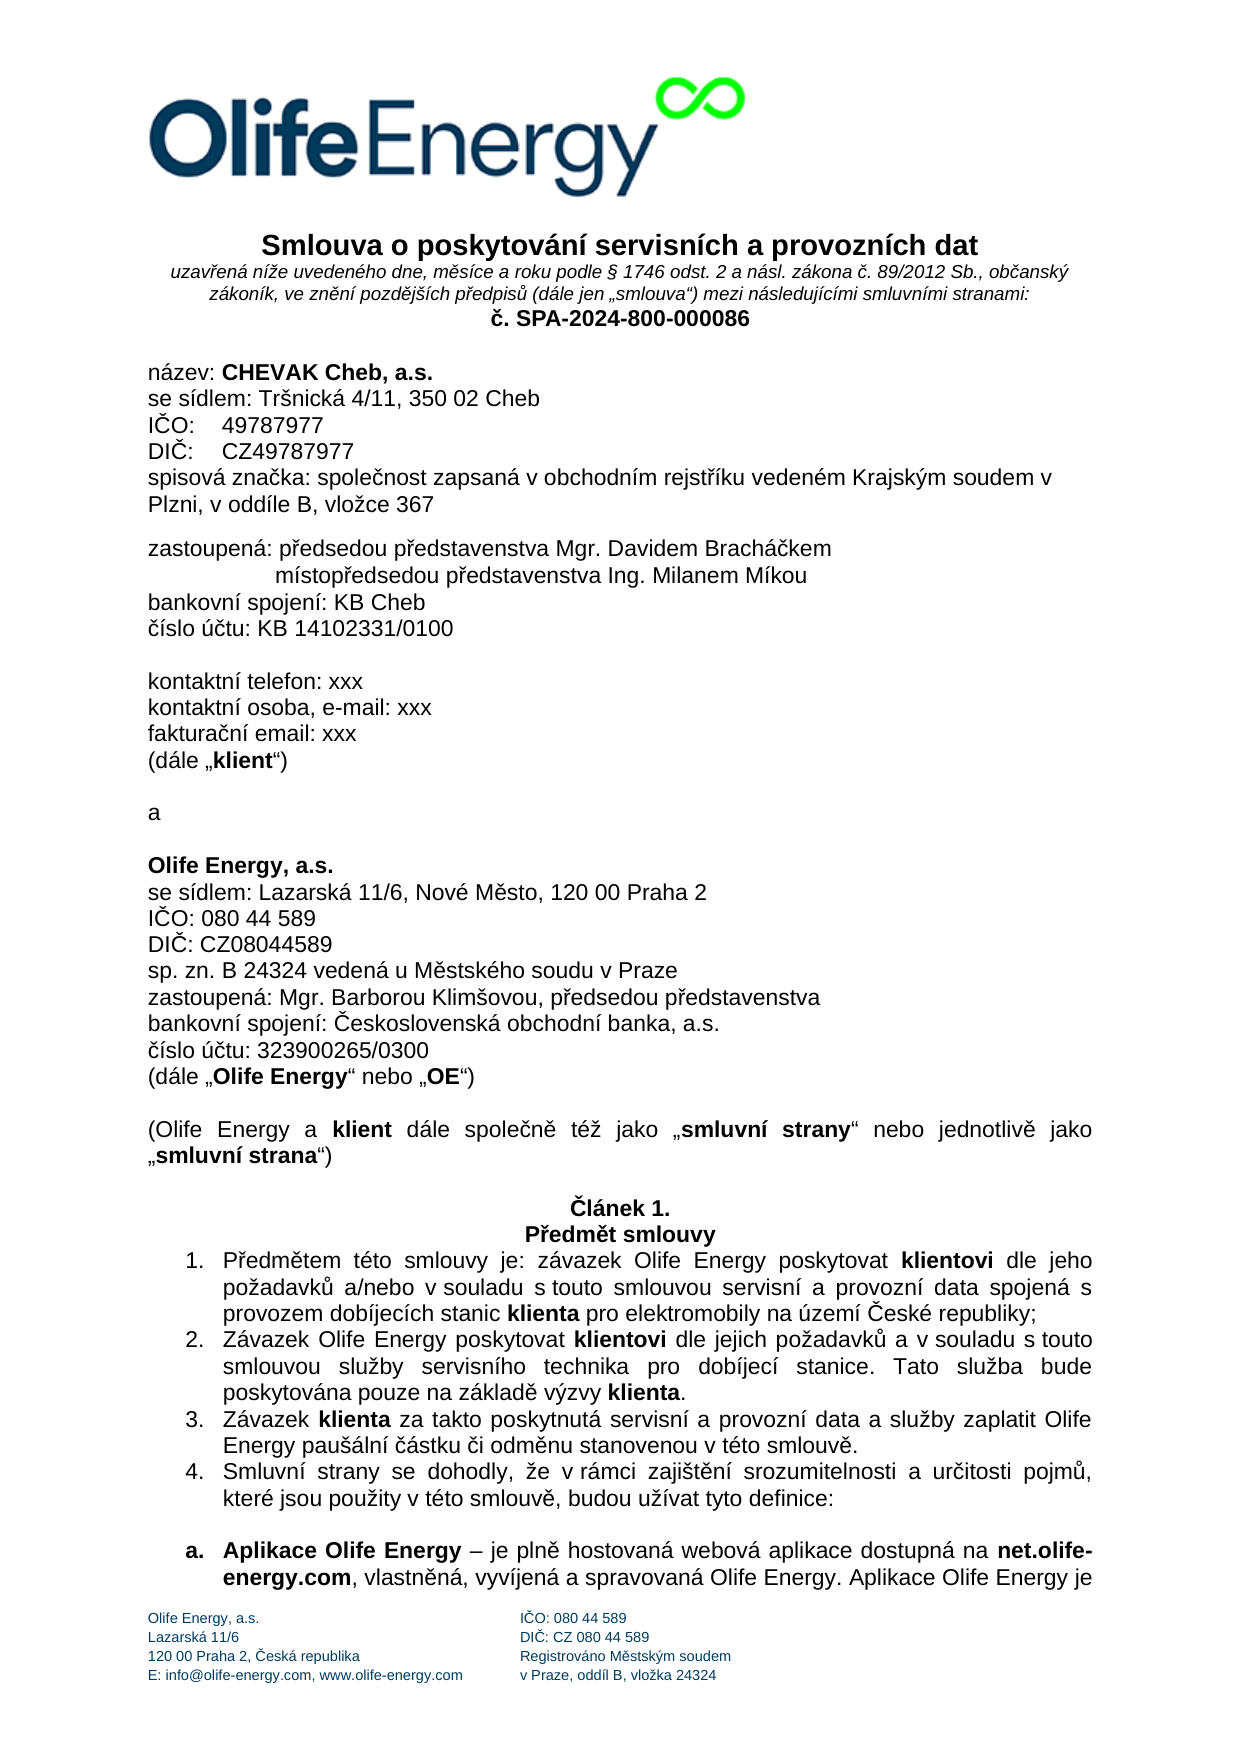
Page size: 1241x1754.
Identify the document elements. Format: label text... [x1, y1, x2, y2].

text IČO: 49787977 [148, 412, 1092, 438]
text a [148, 799, 1092, 826]
text DIČ: CZ49787977 [148, 438, 1092, 464]
picture [147, 70, 748, 200]
text bankovní spojení: KB Cheb [148, 588, 1092, 615]
text místopředsedou představenstva Ing. Milanem Míkou [148, 562, 1092, 588]
list Smluvní strany se dohodly, že v rámci zajištění srozumitelnosti a určitosti pojmů, které jsou použity v této smlouvě, budou užívat tyto definice: [185, 1458, 1092, 1511]
text (dále „Olife Energy“ nebo „OE“) [148, 1063, 1092, 1089]
list Předmětem této smlouvy je: závazek Olife Energy poskytovat klientovi dle jeho požadavků a/nebo v souladu s touto smlouvou servisní a provozní data spojená s provozem dobíjecích stanic klienta pro elektromobily na území České republiky; [185, 1247, 1092, 1326]
text se sídlem: Tršnická 4/11, 350 02 Cheb [148, 385, 1092, 412]
text fakturační email: xxx [148, 720, 1092, 747]
list Závazek Olife Energy poskytovat klientovi dle jejich požadavků a v souladu s touto smlouvou služby servisního technika pro dobíjecí stanice. Tato služba bude poskytována pouze na základě výzvy klienta. [185, 1326, 1092, 1406]
text (dále „klient“) [148, 747, 1092, 773]
text spisová značka: společnost zapsaná v obchodním rejstříku vedeném Krajským soudem v Plzni, v oddíle B, vložce 367 [148, 464, 1092, 518]
text číslo účtu: KB 14102331/0100 [148, 615, 1092, 641]
text bankovní spojení: Československá obchodní banka, a.s. [148, 1010, 1092, 1037]
text (Olife Energy a klient dále společně též jako „smluvní strany“ nebo jednotlivě jako „smluvní strana“) [148, 1116, 1092, 1168]
text sp. zn. B 24324 vedená u Městského soudu v Praze [148, 957, 1092, 984]
text se sídlem: Lazarská 11/6, Nové Město, 120 00 Praha 2 [148, 878, 1092, 905]
text uzavřená níže uvedeného dne, měsíce a roku podle § 1746 odst. 2 a násl. zákona č. 89/2012 Sb., občanský zákoník, ve znění pozdějších předpisů (dále jen „smlouva“) mezi následujícími smluvními stranami: [148, 261, 1092, 304]
text DIČ: CZ08044589 [148, 931, 1092, 957]
text Smlouva o poskytování servisních a provozních dat [148, 228, 1092, 261]
text č. SPA-2024-800-000086 [148, 304, 1092, 331]
text zastoupená: předsedou představenstva Mgr. Davidem Bracháčkem [148, 535, 1092, 561]
text Článek 1. [148, 1195, 1092, 1221]
list Závazek klienta za takto poskytnutá servisní a provozní data a služby zaplatit Olife Energy paušální částku či odměnu stanovenou v této smlouvě. [185, 1406, 1092, 1458]
text Olife Energy, a.s. [148, 852, 1092, 878]
text Předmět smlouvy [148, 1221, 1092, 1247]
text číslo účtu: 323900265/0300 [148, 1037, 1092, 1063]
text kontaktní telefon: xxx [148, 668, 1092, 694]
text název: CHEVAK Cheb, a.s. [148, 359, 1092, 385]
text zastoupená: Mgr. Barborou Klimšovou, předsedou představenstva [148, 984, 1092, 1010]
text kontaktní osoba, e-mail: xxx [148, 694, 1092, 720]
text IČO: 080 44 589 [148, 905, 1092, 931]
